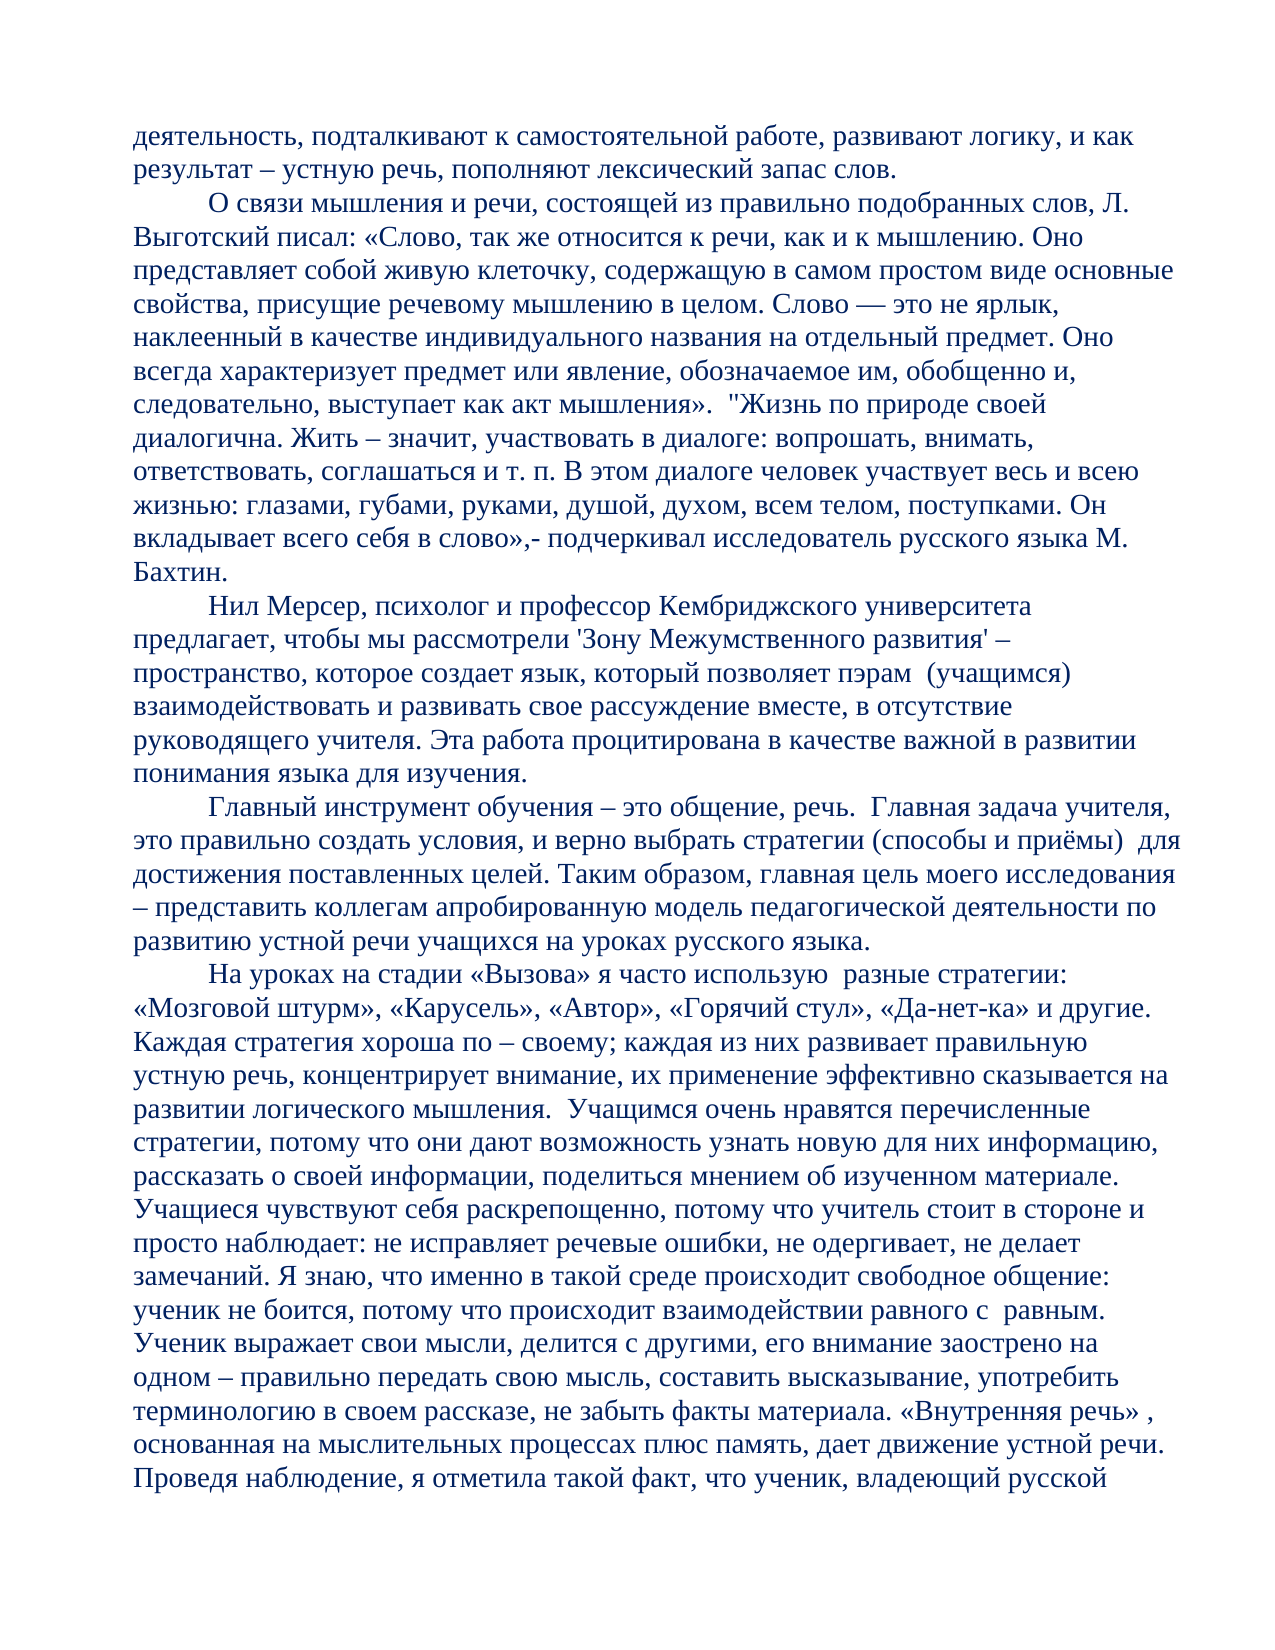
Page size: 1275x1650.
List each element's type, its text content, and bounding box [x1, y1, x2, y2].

text О связи мышления и речи, состоящей из правильно подобранных слов, Л. Выготский писал: «Слово, так же относится к речи, как и к мышлению. Оно представляет собой живую клеточку, содержащую в самом простом виде основные свойства, присущие речевому мышлению в целом. Слово — это не ярлык, наклеенный в качестве индивидуального названия на отдельный предмет. Оно всегда характеризует предмет или явление, обозначаемое им, обобщенно и, следовательно, выступает как акт мышления». "Жизнь по природе своей диалогична. Жить – значит, участвовать в диалоге: вопрошать, внимать, ответствовать, соглашаться и т. п. В этом диалоге человек участвует весь и всею жизнью: глазами, губами, руками, душой, духом, всем телом, поступками. Он вкладывает всего себя в слово»,- подчеркивал исследователь русского языка М. Бахтин. [133, 185, 1181, 588]
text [133, 118, 1181, 185]
text Главный инструмент обучения – это общение, речь. Главная задача учителя, это правильно создать условия, и верно выбрать стратегии (способы и приёмы) для достижения поставленных целей. Таким образом, главная цель моего исследования – представить коллегам апробированную модель педагогической деятельности по развитию устной речи учащихся на уроках русского языка. [133, 789, 1181, 957]
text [133, 957, 1181, 1493]
text Нил Мерсер, психолог и профессор Кембриджского университета предлагает, чтобы мы рассмотрели 'Зону Межумственного развития' – пространство, которое создает язык, который позволяет пэрам (учащимся) взаимодействовать и развивать свое рассуждение вместе, в отсутствие руководящего учителя. Эта работа процитирована в качестве важной в развитии понимания языка для изучения. [133, 588, 1181, 789]
